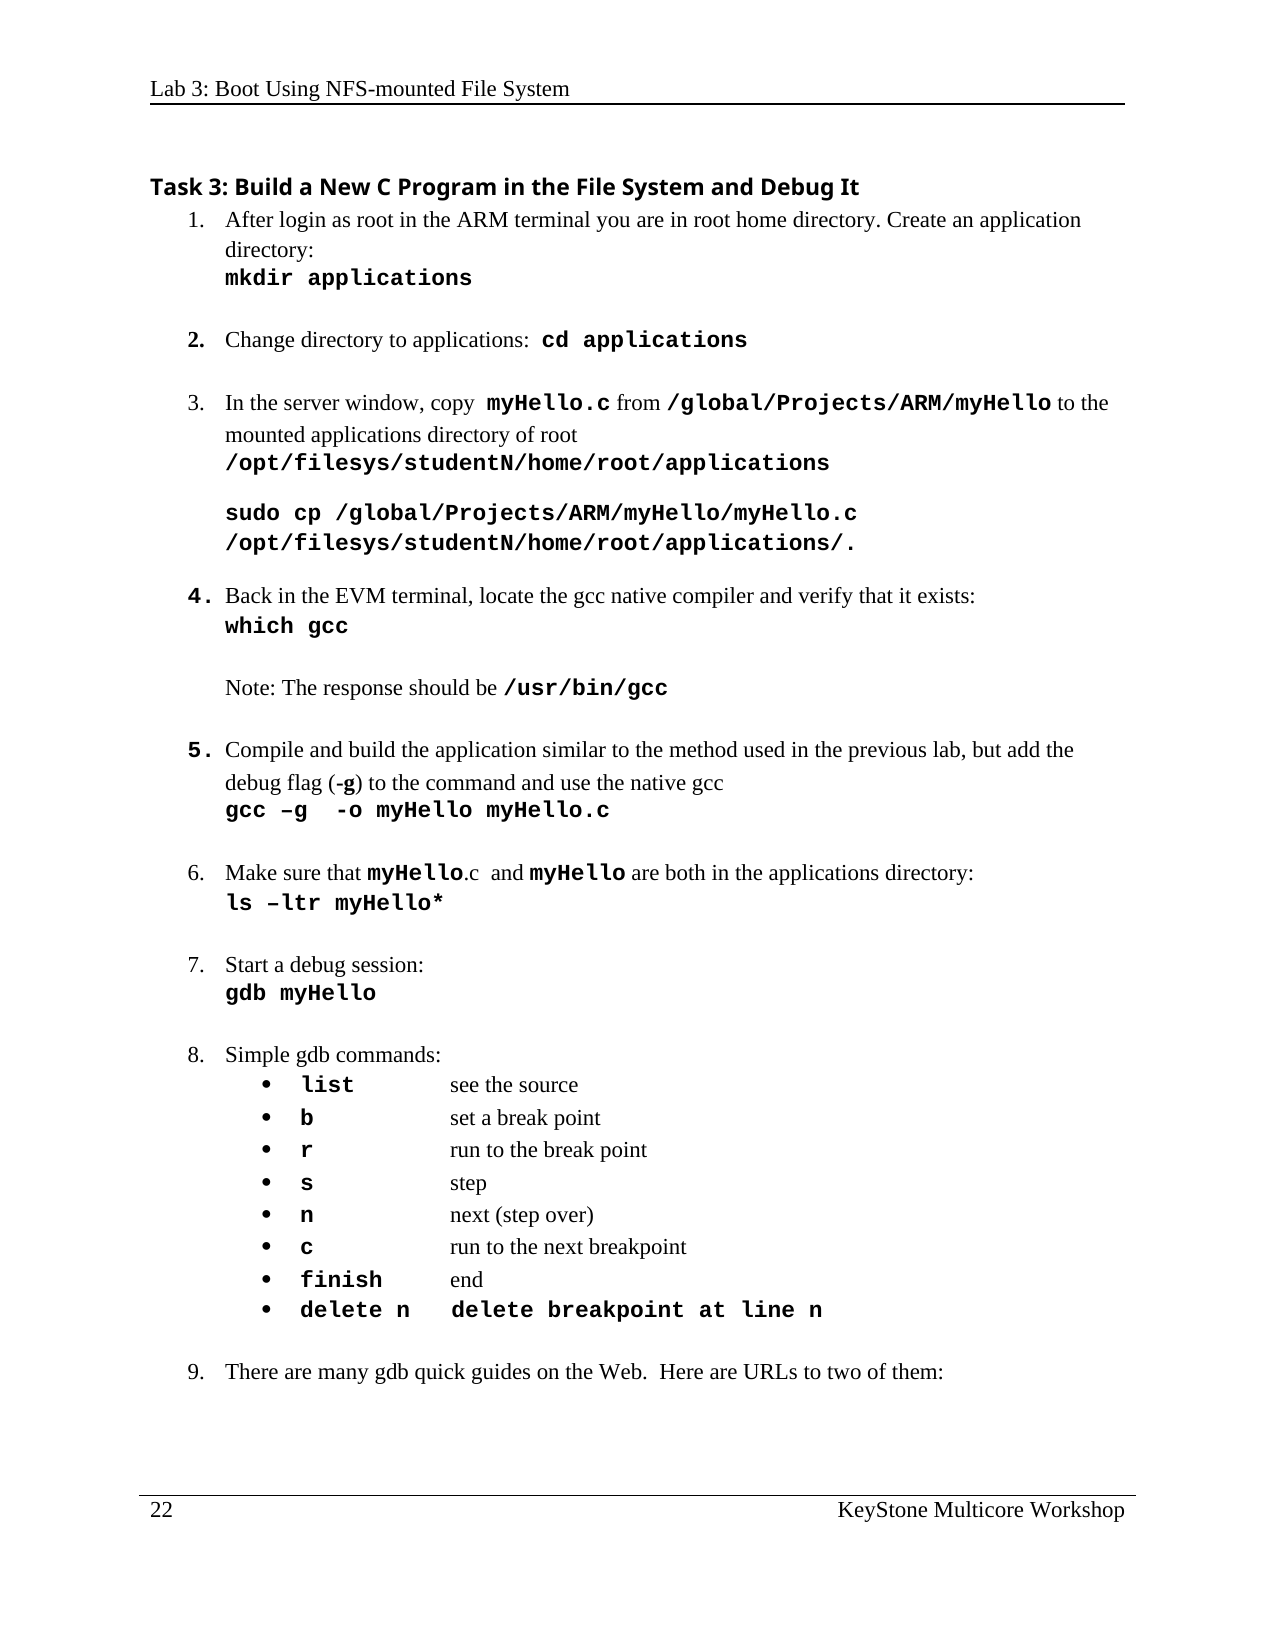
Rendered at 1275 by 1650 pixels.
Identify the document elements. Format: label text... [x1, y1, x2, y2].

text sudo cp /global/Projects/ARM/myHello/myHello.c /opt/filesys/studentN/home/root/applications/. [225, 502, 1125, 557]
list Note: The response should be /usr/bin/gcc [225, 644, 1125, 733]
list list see the source [262, 1071, 1125, 1099]
list Compile and build the application similar to the method used in the previous lab, but add the debug flag (-g) to the command and use the native gcc gcc –g -o myHello myHello.c [187, 737, 1125, 855]
list n next (step over) [262, 1201, 1125, 1229]
list Make sure that myHello.c and myHello are both in the applications directory: ls –ltr myHello* [187, 859, 1125, 947]
list r run to the break point [262, 1136, 1125, 1164]
list There are many gdb quick guides on the Web. Here are URLs to two of them: [187, 1358, 1125, 1384]
list Back in the EVM terminal, locate the gcc native compiler and verify that it exists: which gcc [187, 582, 1125, 640]
list Change directory to applications: cd applications [187, 327, 1125, 385]
list After login as root in the ARM terminal you are in root home directory. Create an application directory: mkdir applications [187, 206, 1125, 323]
list Start a debug session: gdb myHello [187, 951, 1125, 1037]
list b set a break point [262, 1104, 1125, 1132]
list c run to the next breakpoint [262, 1233, 1125, 1262]
subtitle Task 3: Build a New C Program in the File System and Debug It [150, 171, 1125, 202]
list In the server window, copy myHello.c from /global/Projects/ARM/myHello to the mounted applications directory of root /opt/filesys/studentN/home/root/applications [187, 389, 1125, 477]
list s step [262, 1168, 1125, 1197]
list delete n delete breakpoint at line n [262, 1298, 1125, 1354]
list Simple gdb commands: [187, 1041, 1125, 1067]
list finish end [262, 1266, 1125, 1294]
